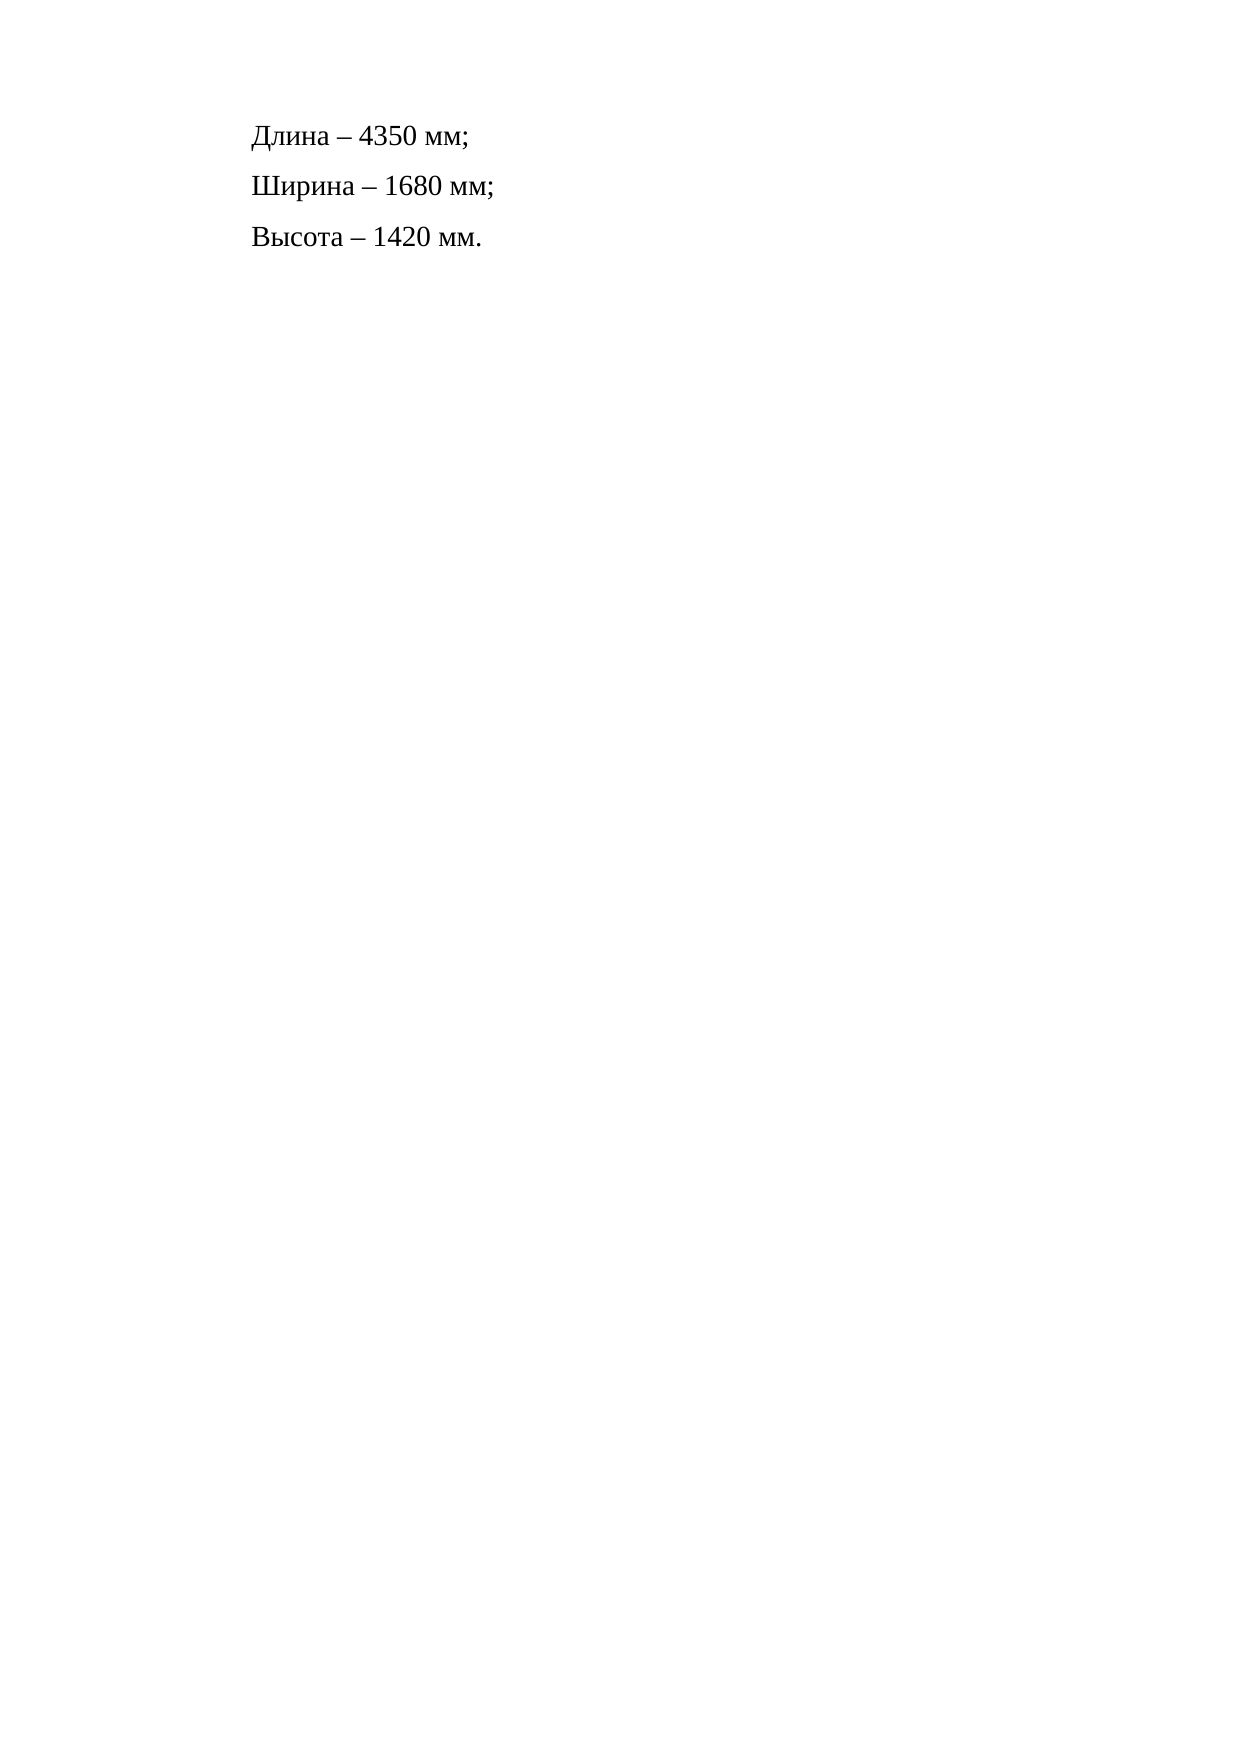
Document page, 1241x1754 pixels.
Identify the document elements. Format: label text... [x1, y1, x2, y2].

text Длина – ; [177, 118, 1152, 152]
text Высота – . [177, 219, 1152, 252]
text Ширина – ; [177, 168, 1152, 202]
